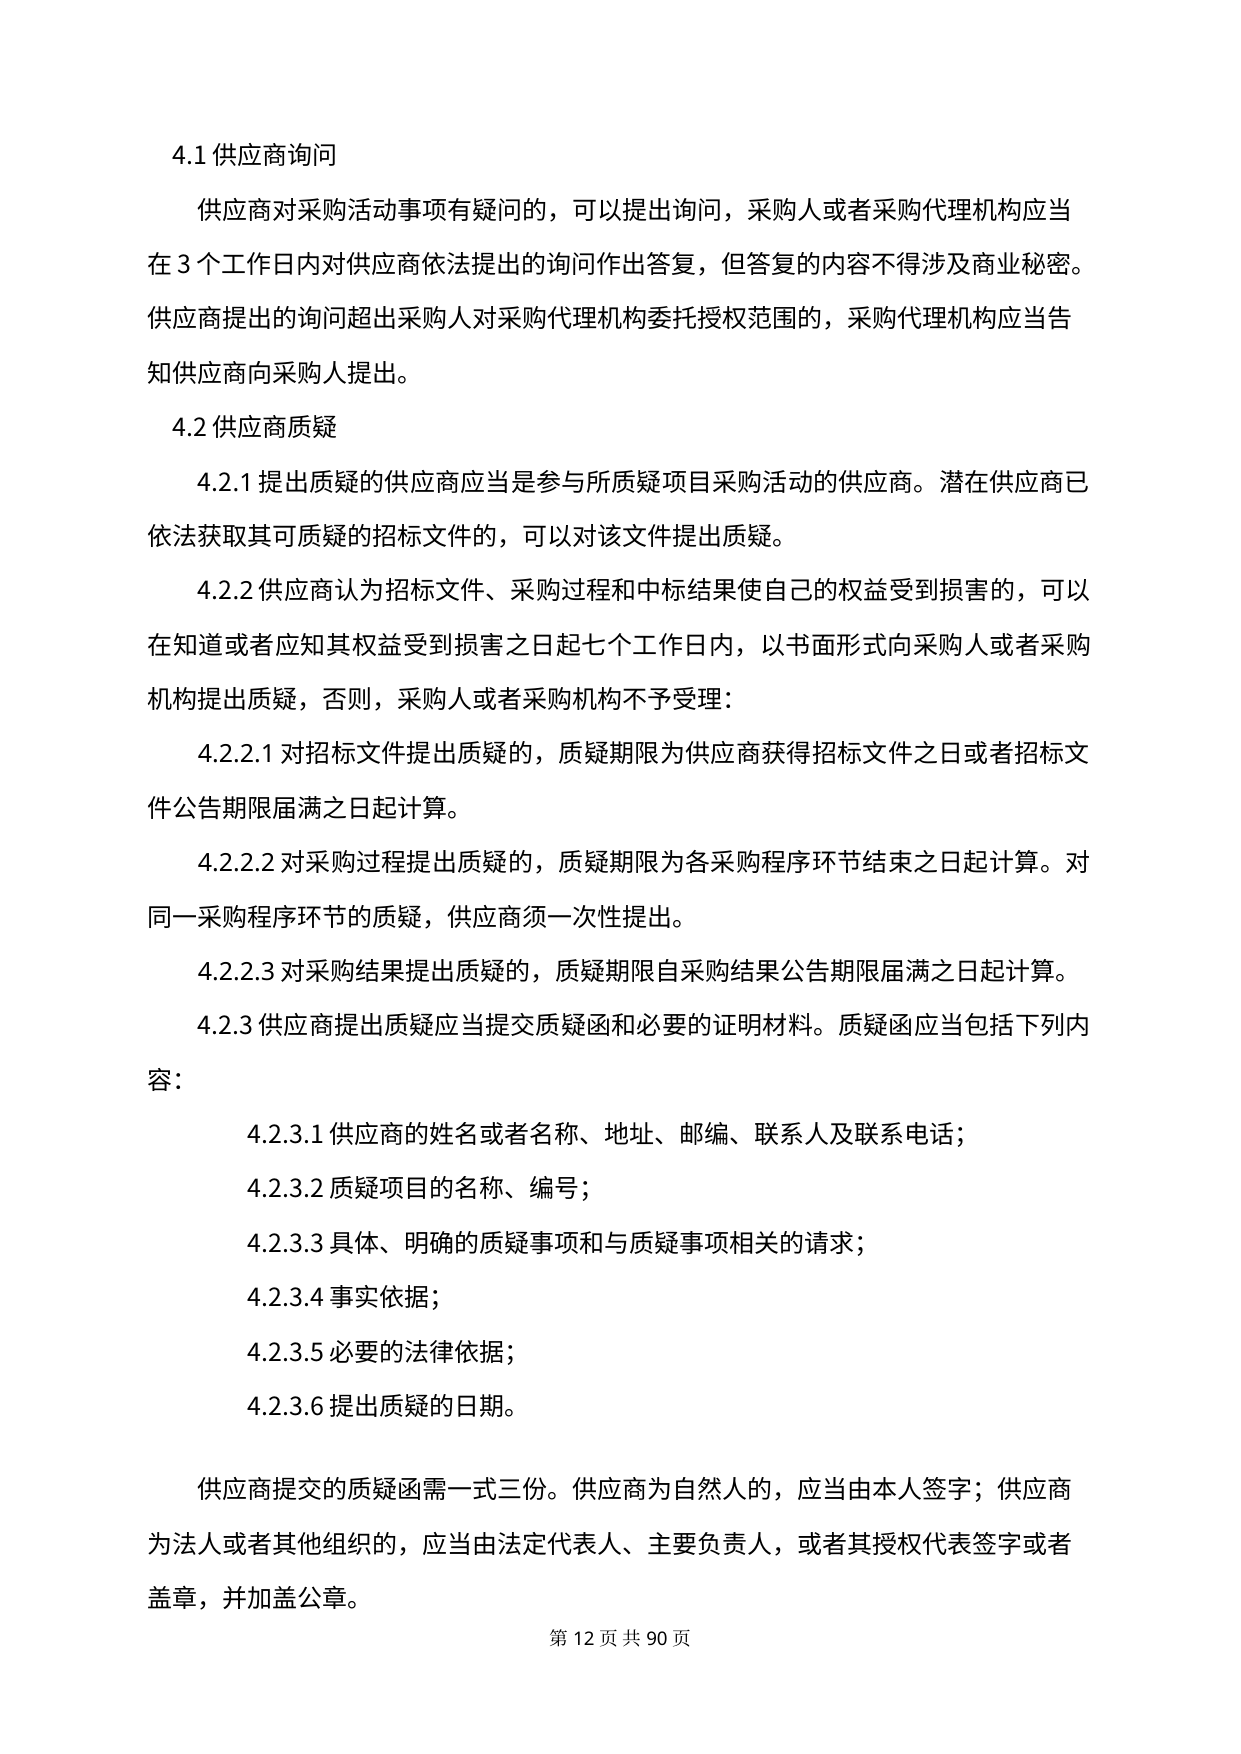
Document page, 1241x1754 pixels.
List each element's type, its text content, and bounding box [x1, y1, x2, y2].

text 4.2.2.3对采购结果提出质疑的，质疑期限自采购结果公告期限届满之日起计算。 [148, 951, 1092, 988]
text 4.2.2.2对采购过程提出质疑的，质疑期限为各采购程序环节结束之日起计算。对同一采购程序环节的质疑，供应商须一次性提出。 [148, 843, 1092, 933]
text 4.2.1提出质疑的供应商应当是参与所质疑项目采购活动的供应商。潜在供应商已依法获取其可质疑的招标文件的，可以对该文件提出质疑。 [148, 462, 1092, 553]
text 4.2供应商质疑 [148, 408, 1092, 444]
text 供应商对采购活动事项有疑问的，可以提出询问，采购人或者采购代理机构应当在3个工作日内对供应商依法提出的询问作出答复，但答复的内容不得涉及商业秘密。供应商提出的询问超出采购人对采购代理机构委托授权范围的，采购代理机构应当告知供应商向采购人提出。 [148, 190, 1092, 389]
text 4.2.3.5必要的法律依据； [148, 1332, 1092, 1368]
text 4.2.3供应商提出质疑应当提交质疑函和必要的证明材料。质疑函应当包括下列内容： [148, 1006, 1092, 1096]
text 供应商提交的质疑函需一式三份。供应商为自然人的，应当由本人签字；供应商为法人或者其他组织的，应当由法定代表人、主要负责人，或者其授权代表签字或者盖章，并加盖公章。 [148, 1470, 1092, 1615]
text 4.2.3.3具体、明确的质疑事项和与质疑事项相关的请求； [148, 1223, 1092, 1259]
text 4.2.3.6提出质疑的日期。 [148, 1386, 1092, 1423]
text 4.2.3.2质疑项目的名称、编号； [148, 1169, 1092, 1205]
text 4.2.2.1对招标文件提出质疑的，质疑期限为供应商获得招标文件之日或者招标文件公告期限届满之日起计算。 [148, 734, 1092, 824]
text 4.2.3.1供应商的姓名或者名称、地址、邮编、联系人及联系电话； [148, 1114, 1092, 1151]
text 4.2.3.4事实依据； [148, 1278, 1092, 1314]
text 4.1供应商询问 [148, 136, 1092, 172]
text 4.2.2供应商认为招标文件、采购过程和中标结果使自己的权益受到损害的，可以在知道或者应知其权益受到损害之日起七个工作日内，以书面形式向采购人或者采购机构提出质疑，否则，采购人或者采购机构不予受理： [148, 571, 1092, 716]
